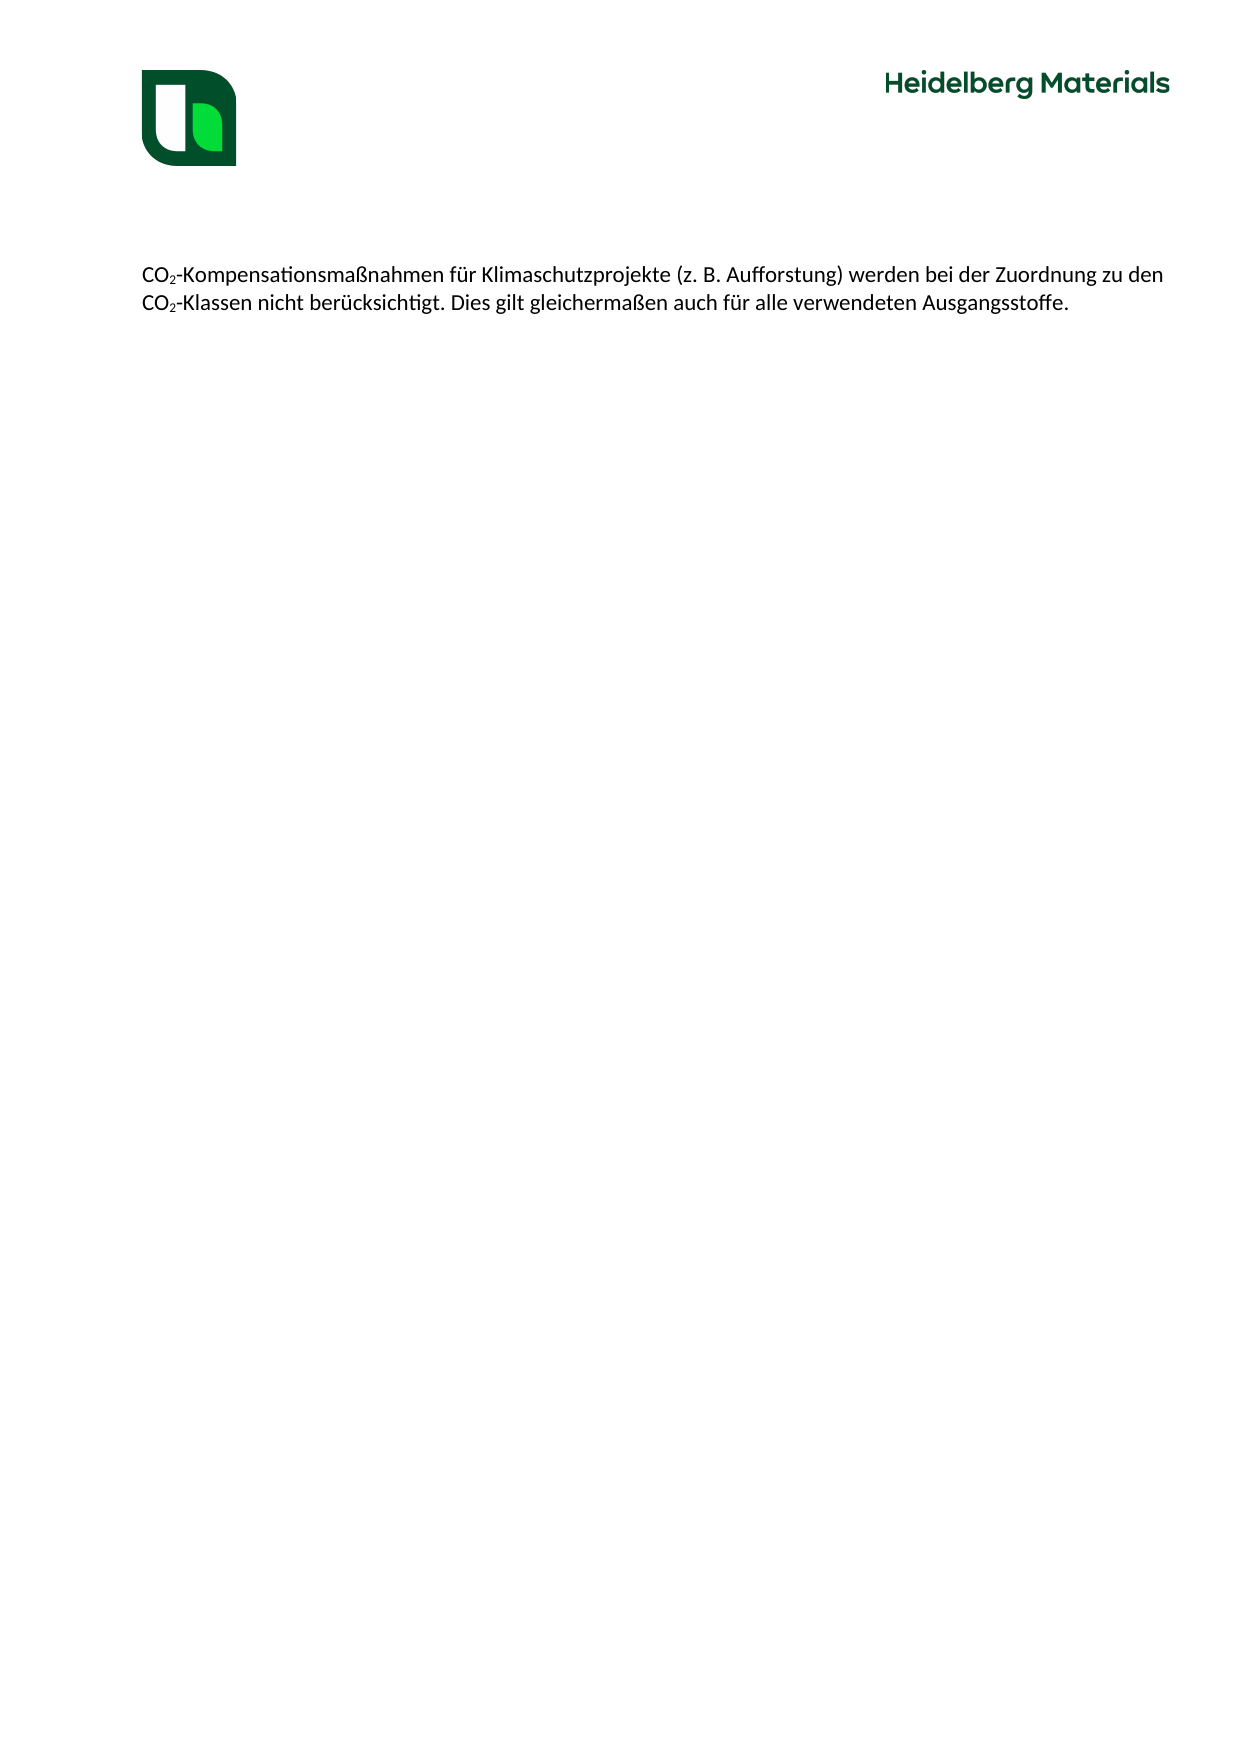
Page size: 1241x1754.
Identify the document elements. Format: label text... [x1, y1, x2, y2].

picture [141, 70, 237, 166]
picture [886, 70, 1170, 99]
text CO2-Kompensationsmaßnahmen für Klimaschutzprojekte (z. B. Aufforstung) werden bei der Zuordnung zu den CO2-Klassen nicht berücksichtigt. Dies gilt gleichermaßen auch für alle verwendeten Ausgangsstoffe. [142, 260, 1169, 316]
